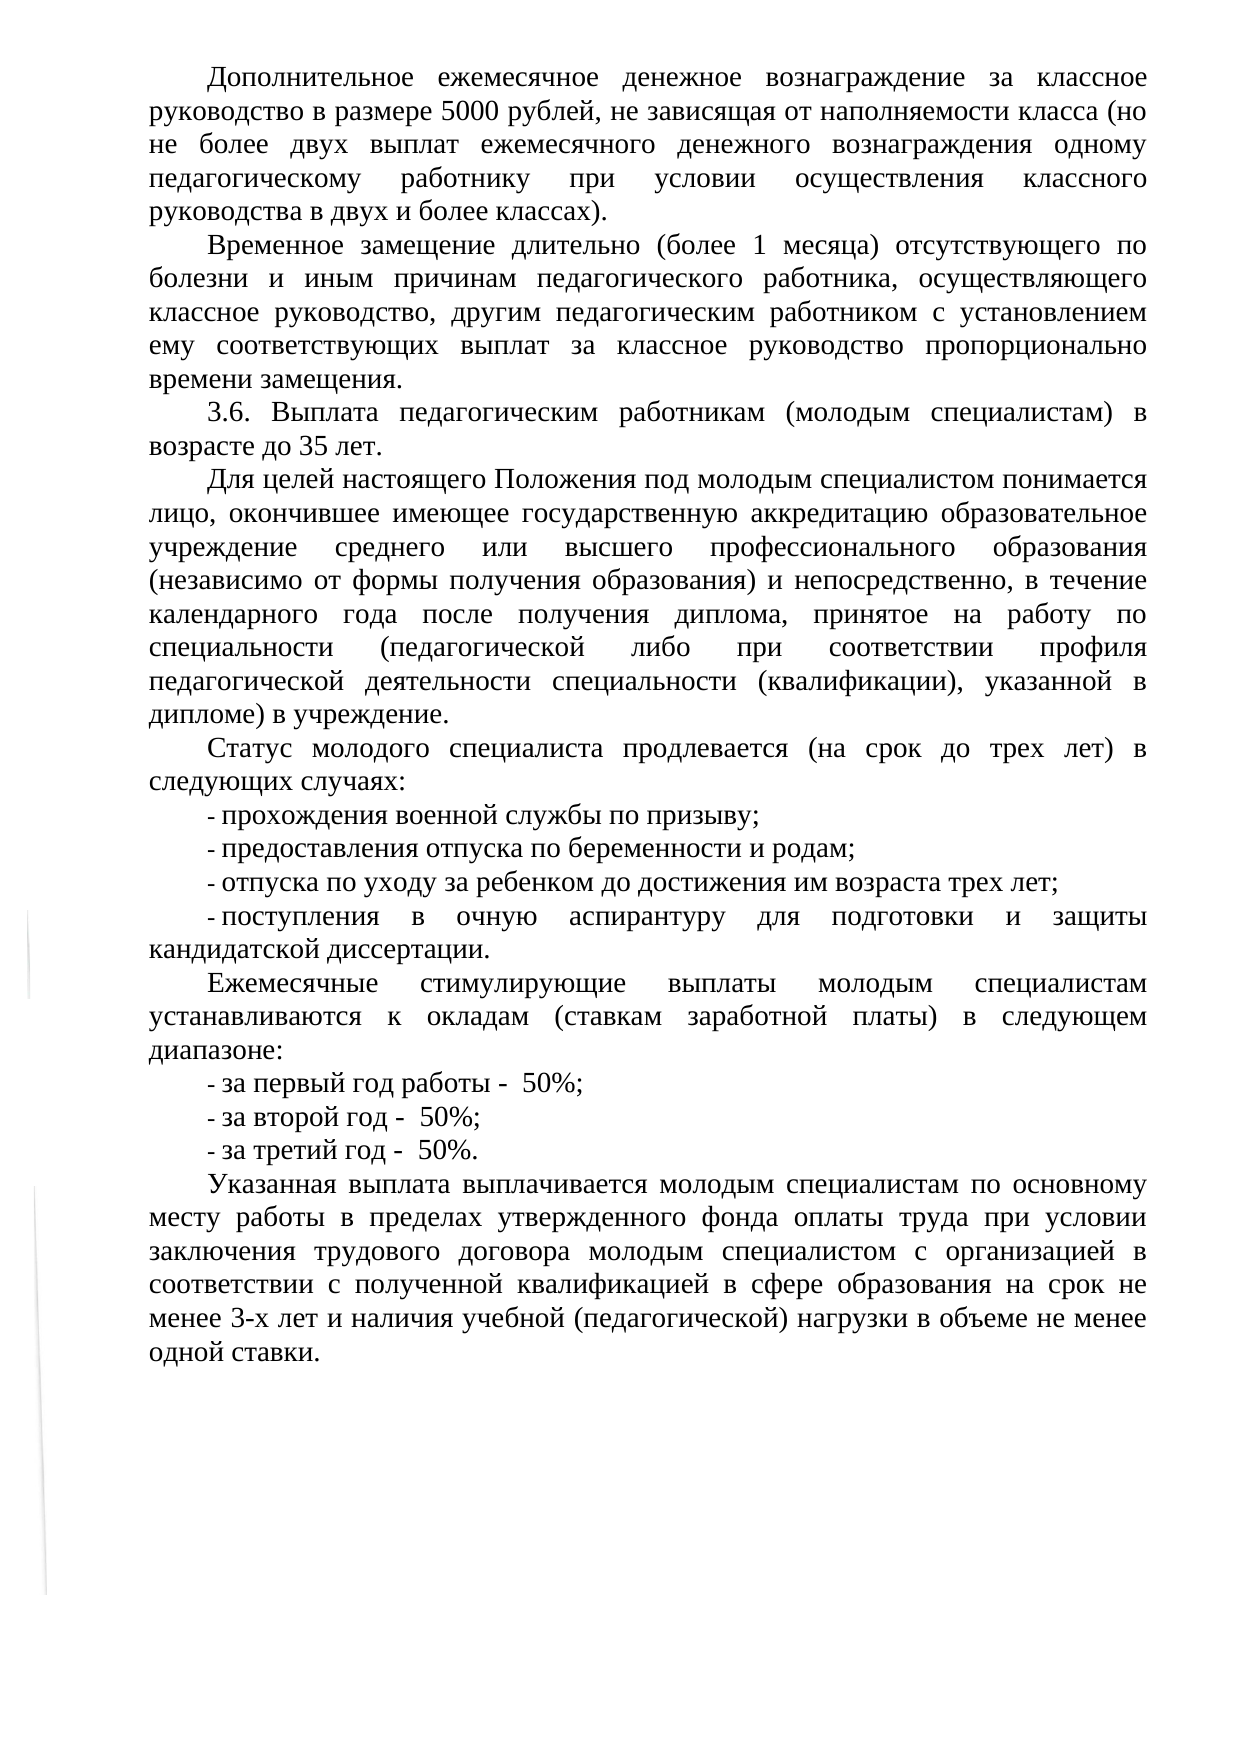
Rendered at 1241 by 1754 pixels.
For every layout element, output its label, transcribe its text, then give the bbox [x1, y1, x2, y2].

picture [33, 1186, 47, 1595]
text Дополнительное ежемесячное денежное вознаграждение за классное руководство в размере 5000 рублей, не зависящая от наполняемости класса (но не более двух выплат ежемесячного денежного вознаграждения одному педагогическому работнику при условии осуществления классного руководства в двух и более классах). [149, 59, 1148, 227]
text Временное замещение длительно (более 1 месяца) отсутствующего по болезни и иным причинам педагогического работника, осуществляющего классное руководство, другим педагогическим работником с установлением ему соответствующих выплат за классное руководство пропорционально времени замещения. [149, 227, 1148, 394]
list отпуска по уходу за ребенком до достижения им возраста трех лет; [149, 864, 1148, 898]
list поступления в очную аспирантуру для подготовки и защиты кандидатской диссертации. [149, 898, 1148, 965]
list за второй год - 50%; [149, 1099, 1148, 1132]
list прохождения военной службы по призыву; [149, 797, 1148, 831]
text Ежемесячные стимулирующие выплаты молодым специалистам устанавливаются к окладам (ставкам заработной платы) в следующем диапазоне: [149, 965, 1148, 1065]
text 3.6. Выплата педагогическим работникам (молодым специалистам) в возрасте до 35 лет. [149, 394, 1148, 462]
text Для целей настоящего Положения под молодым специалистом понимается лицо, окончившее имеющее государственную аккредитацию образовательное учреждение среднего или высшего профессионального образования (независимо от формы получения образования) и непосредственно, в течение календарного года после получения диплома, принятое на работу по специальности (педагогической либо при соответствии профиля педагогической деятельности специальности (квалификации), указанной в дипломе) в учреждение. [149, 462, 1148, 730]
list предоставления отпуска по беременности и родам; [149, 831, 1148, 864]
text Указанная выплата выплачивается молодым специалистам по основному месту работы в пределах утвержденного фонда оплаты труда при условии заключения трудового договора молодым специалистом с организацией в соответствии с полученной квалификацией в сфере образования на срок не менее 3-х лет и наличия учебной (педагогической) нагрузки в объеме не менее одной ставки. [149, 1166, 1148, 1367]
list за третий год - 50%. [149, 1132, 1148, 1166]
list за первый год работы - 50%; [149, 1065, 1148, 1099]
text Статус молодого специалиста продлевается (на срок до трех лет) в следующих случаях: [149, 730, 1148, 797]
picture [27, 910, 31, 999]
